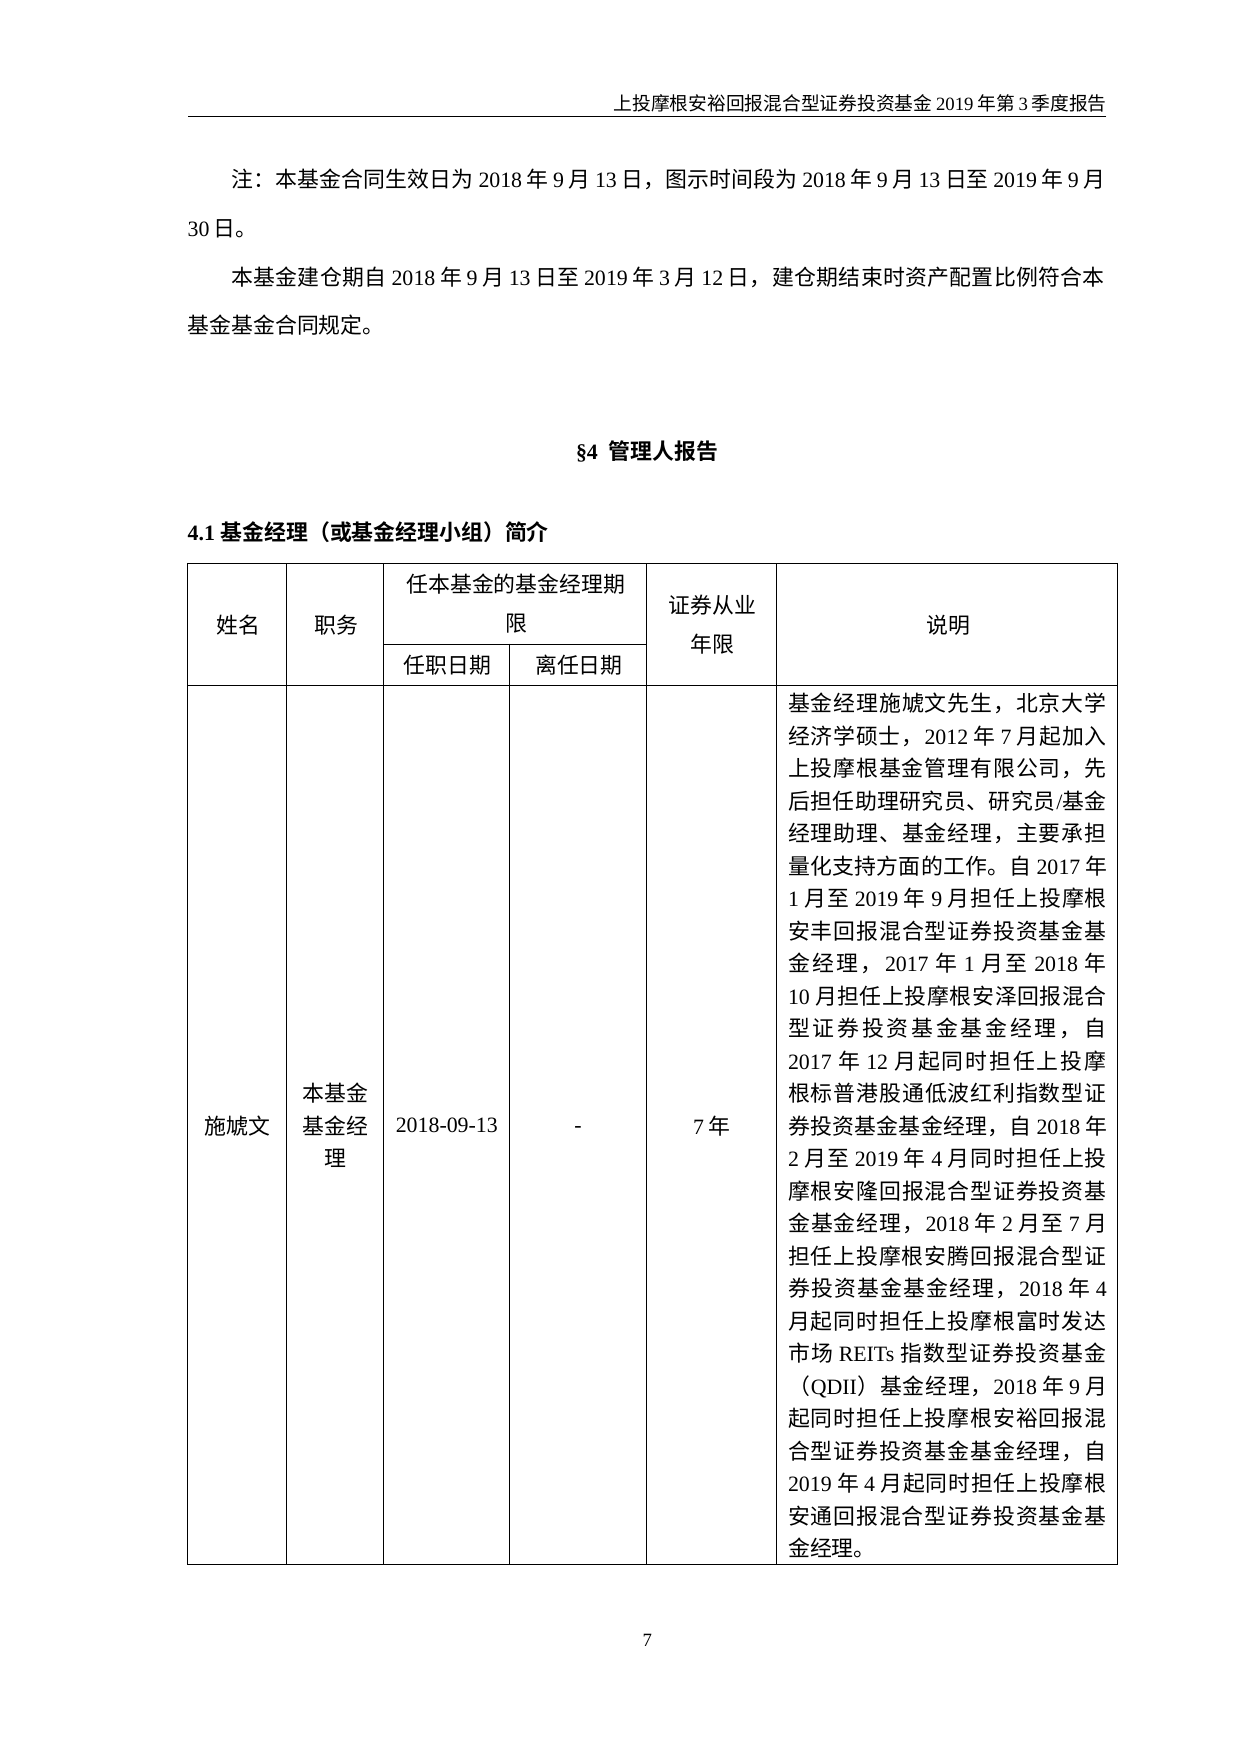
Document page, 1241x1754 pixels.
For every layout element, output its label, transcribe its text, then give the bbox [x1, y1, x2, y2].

table_header 职务 [287, 564, 383, 685]
table_cell - [510, 686, 646, 1563]
table_header 说明 [777, 564, 1117, 685]
table_cell 离任日期 [510, 645, 646, 685]
text 本基金建仓期自2018年9月13日至2019年3月12日，建仓期结束时资产配置比例符合本基金基金合同规定。 [187, 259, 1106, 340]
table_cell 本基金基金经理 [287, 686, 383, 1563]
table_header 证券从业年限 [647, 564, 776, 685]
table_cell 7年 [647, 686, 776, 1563]
text 4.1 基金经理（或基金经理小组）简介 [187, 514, 1106, 547]
table_cell 施虓文 [188, 686, 286, 1563]
table_cell 2018-09-13 [384, 686, 509, 1563]
table_cell 任职日期 [384, 645, 509, 685]
subtitle §4 管理人报告 [187, 434, 1106, 466]
table_header 姓名 [188, 564, 286, 685]
table_cell 基金经理施虓文先生，北京大学经济学硕士，2012年7月起加入上投摩根基金管理有限公司，先后担任助理研究员、研究员/基金经理助理、基金经理，主要承担量化支持方面的工作。自2017年1月至2019年9月担任上投摩根安丰回报混合型证券投资基金基金经理，2017年1月至2018年10月担任上投摩根安泽回报混合型证券投资基金基金经理，自2017年12月起同时担任上投摩根标普港股通低波红利指数型证券投资基金基金经理，自2018年2月至2019年4月同时担任上投摩根安隆回报混合型证券投资基金基金经理，2018年2月至7月担任上投摩根安腾回报混合型证券投资基金基金经理，2018年4月起同时担任上投摩根富时发达市场REITs指数型证券投资基金（QDII）基金经理，2018年9月起同时担任上投摩根安裕回报混合型证券投资基金基金经理，自2019年4月起同时担任上投摩根安通回报混合型证券投资基金基金经理。 [777, 686, 1117, 1563]
table_header 任本基金的基金经理期限 [384, 564, 646, 643]
text 注：本基金合同生效日为2018年9月13日，图示时间段为2018年9月13日至2019年9月30日。 [187, 162, 1106, 243]
